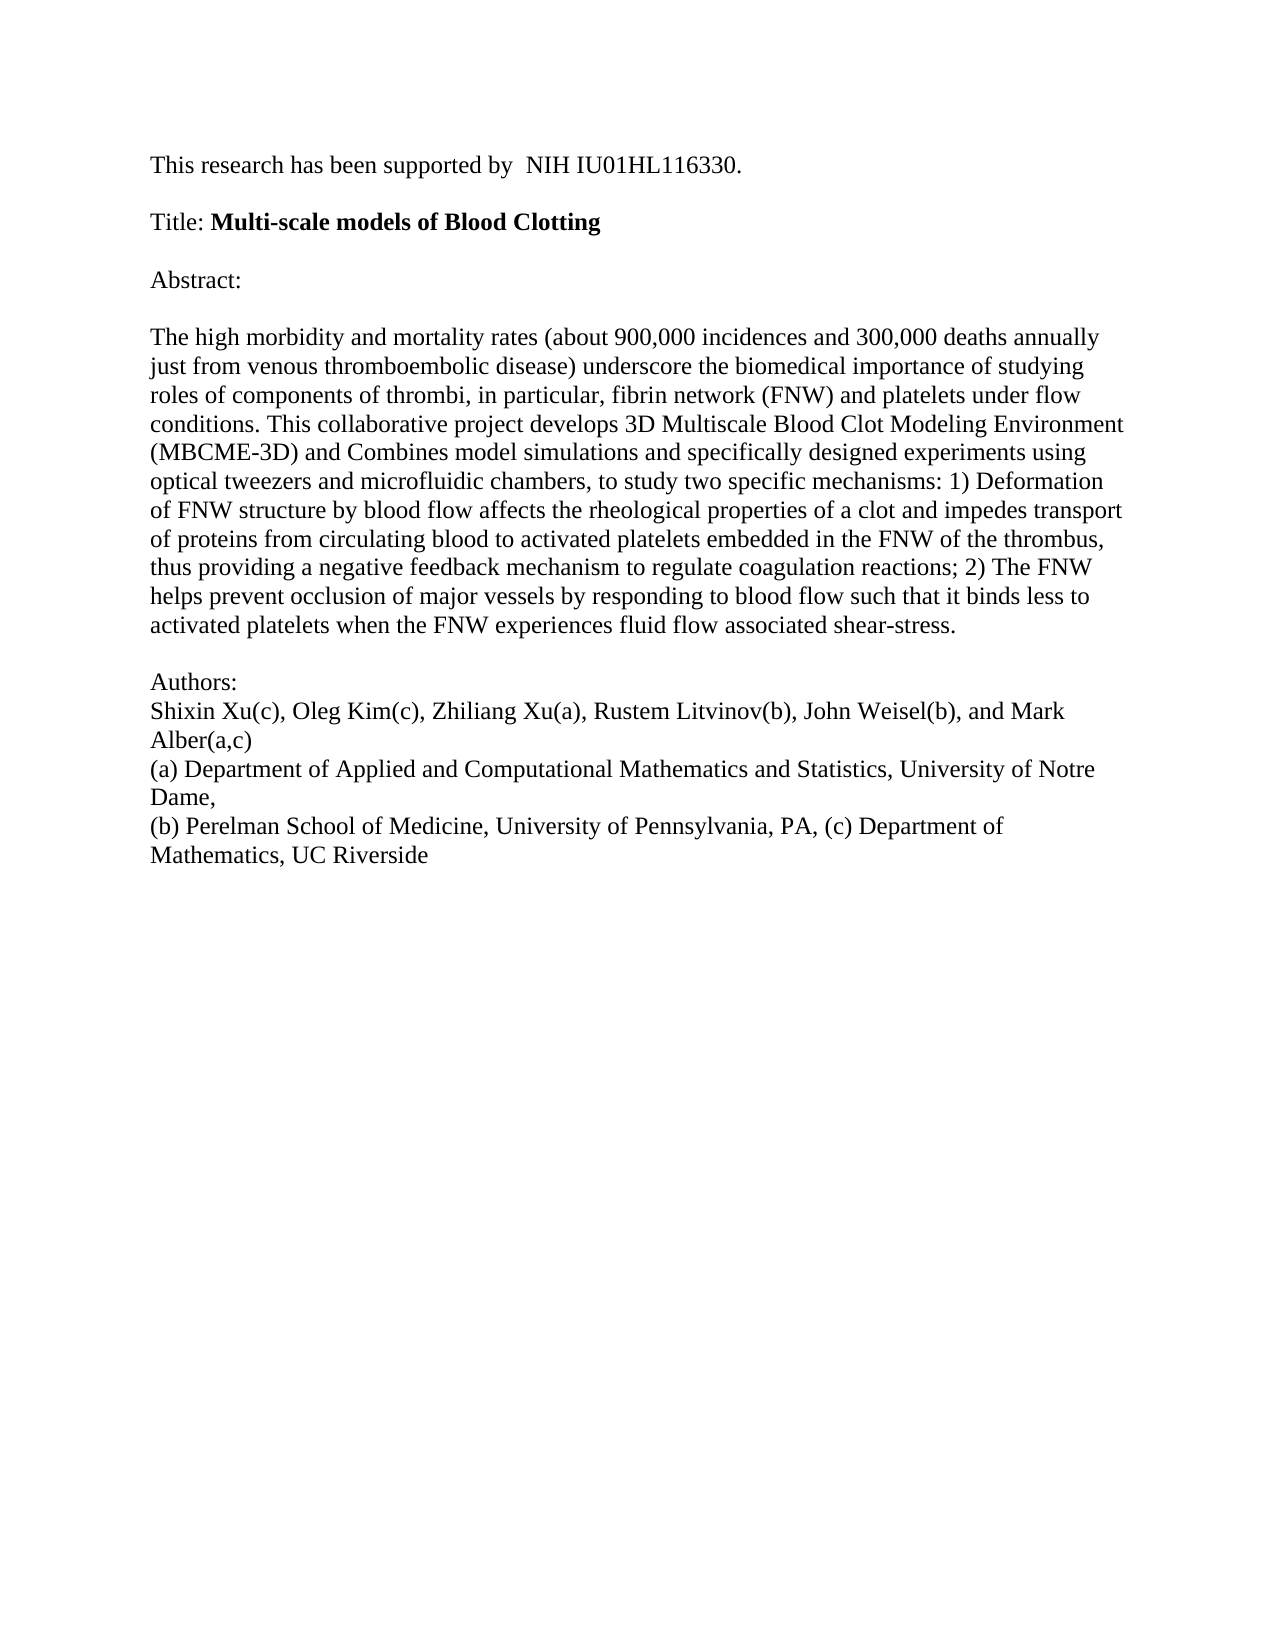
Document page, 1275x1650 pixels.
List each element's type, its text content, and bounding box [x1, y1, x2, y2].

text Authors: [150, 667, 1125, 696]
text Shixin Xu(c), Oleg Kim(c), Zhiliang Xu(a), Rustem Litvinov(b), John Weisel(b), and Mark Alber(a,c) [150, 696, 1125, 754]
text The high morbidity and mortality rates (about 900,000 incidences and 300,000 deaths annually just from venous thromboembolic disease) underscore the biomedical importance of studying roles of components of thrombi, in particular, fibrin network (FNW) and platelets under flow conditions. This collaborative project develops 3D Multiscale Blood Clot Modeling Environment (MBCME-3D) and Combines model simulations and specifically designed experiments using optical tweezers and microfluidic chambers, to study two specific mechanisms: 1) Deformation of FNW structure by blood flow affects the rheological properties of a clot and impedes transport of proteins from circulating blood to activated platelets embedded in the FNW of the thrombus, thus providing a negative feedback mechanism to regulate coagulation reactions; 2) The FNW helps prevent occlusion of major vessels by responding to blood flow such that it binds less to activated platelets when the FNW experiences fluid flow associated shear-stress. [150, 322, 1125, 639]
text Abstract: [150, 265, 1125, 294]
text (b) Perelman School of Medicine, University of Pennsylvania, PA, (c) Department of Mathematics, UC Riverside [150, 811, 1125, 869]
text (a) Department of Applied and Computational Mathematics and Statistics, University of Notre Dame, [150, 754, 1125, 811]
text This research has been supported by NIH IU01HL116330. [150, 150, 1125, 179]
text Title: Multi-scale models of Blood Clotting [150, 207, 1125, 236]
